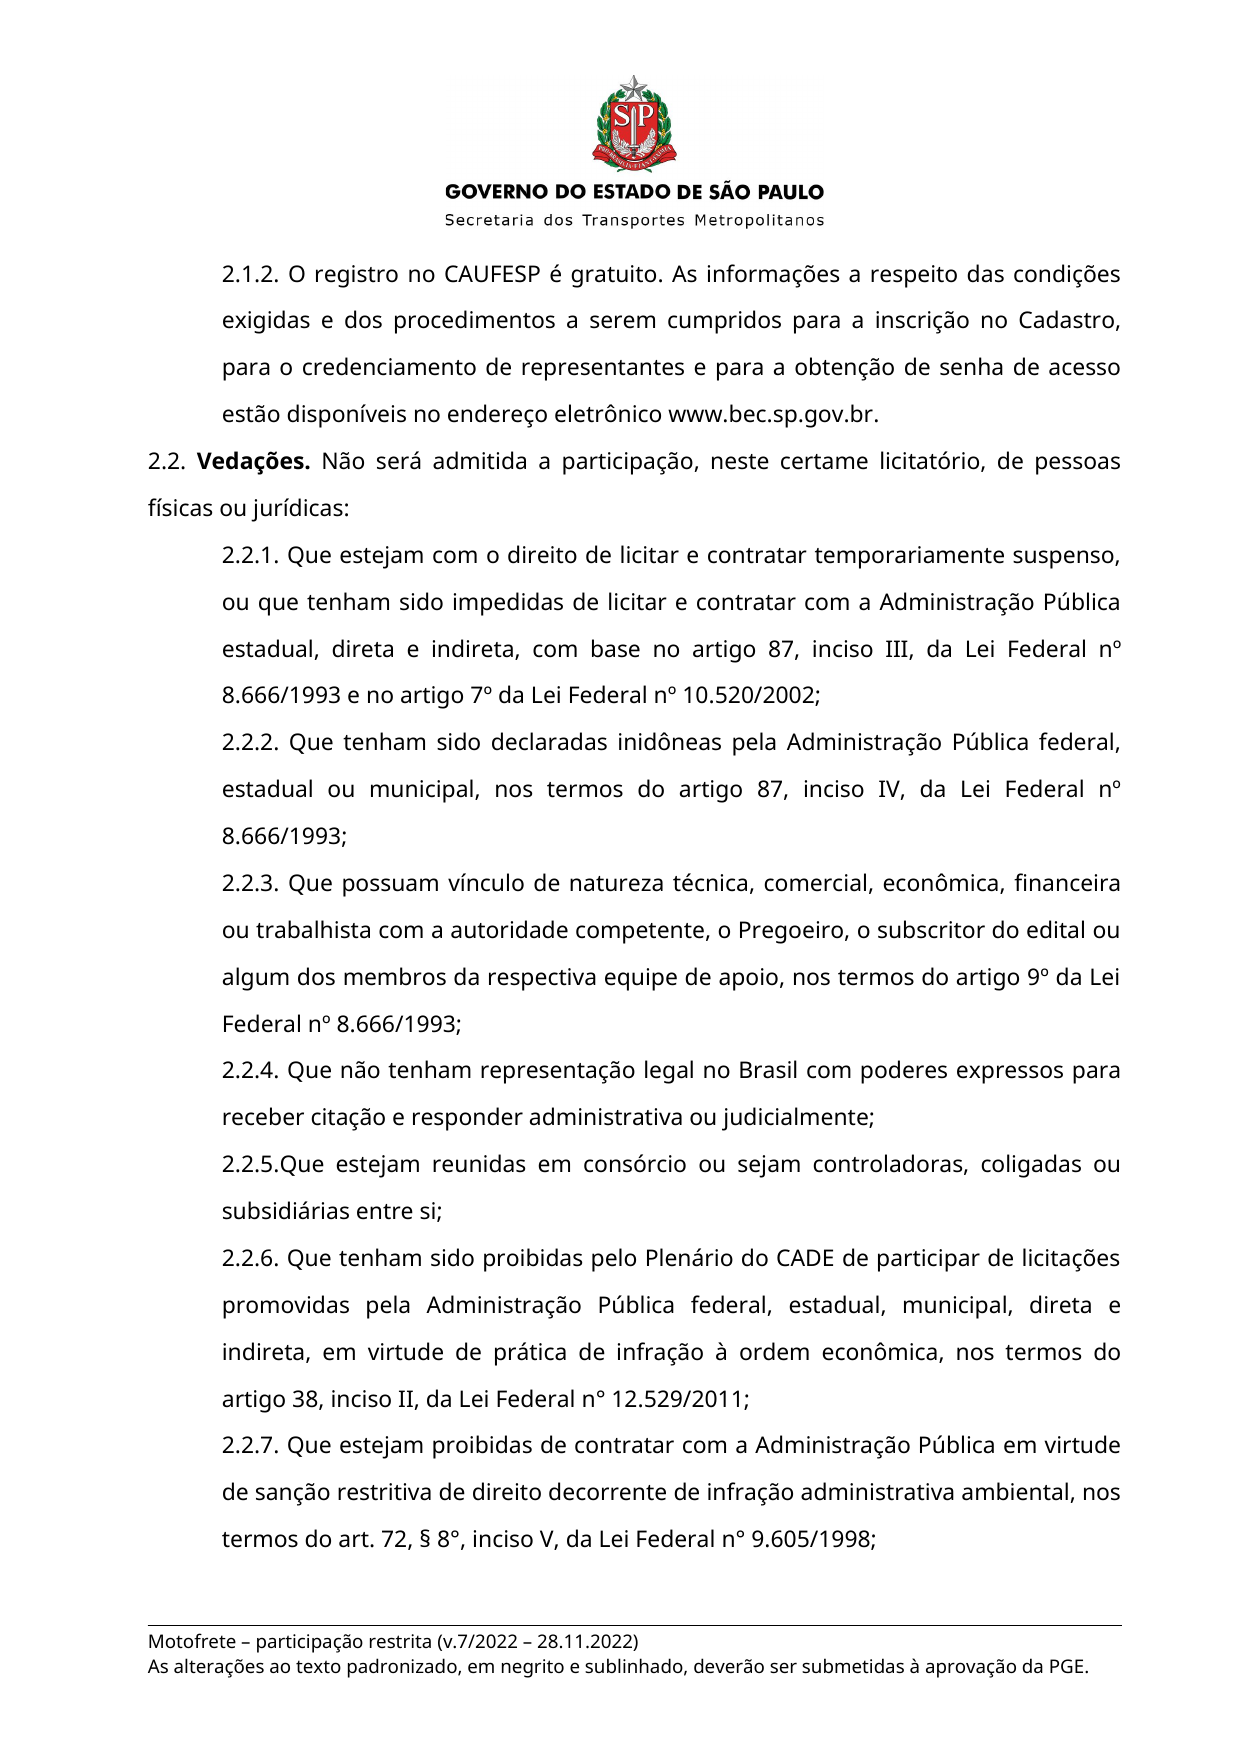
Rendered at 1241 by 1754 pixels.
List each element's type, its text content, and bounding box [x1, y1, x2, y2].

text 2.1.2. O registro no CAUFESP é gratuito. As informações a respeito das condições exigidas e dos procedimentos a serem cumpridos para a inscrição no Cadastro, para o credenciamento de representantes e para a obtenção de senha de acesso estão disponíveis no endereço eletrônico www.bec.sp.gov.br. [222, 257, 1122, 429]
text 2.2.1. Que estejam com o direito de licitar e contratar temporariamente suspenso, ou que tenham sido impedidas de licitar e contratar com a Administração Pública estadual, direta e indireta, com base no artigo 87, inciso III, da Lei Federal nº 8.666/1993 e no artigo 7º da Lei Federal nº 10.520/2002; [222, 539, 1122, 711]
text 2.2.6. Que tenham sido proibidas pelo Plenário do CADE de participar de licitações promovidas pela Administração Pública federal, estadual, municipal, direta e indireta, em virtude de prática de infração à ordem econômica, nos termos do artigo 38, inciso II, da Lei Federal n° 12.529/2011; [222, 1242, 1122, 1414]
text 2.2.5.Que estejam reunidas em consórcio ou sejam controladoras, coligadas ou subsidiárias entre si; [222, 1148, 1122, 1226]
text 2.2. Vedações. Não será admitida a participação, neste certame licitatório, de pessoas físicas ou jurídicas: [148, 445, 1122, 523]
text 2.2.2. Que tenham sido declaradas inidôneas pela Administração Pública federal, estadual ou municipal, nos termos do artigo 87, inciso IV, da Lei Federal nº 8.666/1993; [222, 726, 1122, 851]
text 2.2.3. Que possuam vínculo de natureza técnica, comercial, econômica, financeira ou trabalhista com a autoridade competente, o Pregoeiro, o subscritor do edital ou algum dos membros da respectiva equipe de apoio, nos termos do artigo 9º da Lei Federal nº 8.666/1993; [222, 867, 1122, 1039]
text 2.2.4. Que não tenham representação legal no Brasil com poderes expressos para receber citação e responder administrativa ou judicialmente; [222, 1054, 1122, 1132]
text 2.2.7. Que estejam proibidas de contratar com a Administração Pública em virtude de sanção restritiva de direito decorrente de infração administrativa ambiental, nos termos do art. 72, § 8°, inciso V, da Lei Federal n° 9.605/1998; [222, 1429, 1122, 1554]
picture [445, 75, 824, 229]
